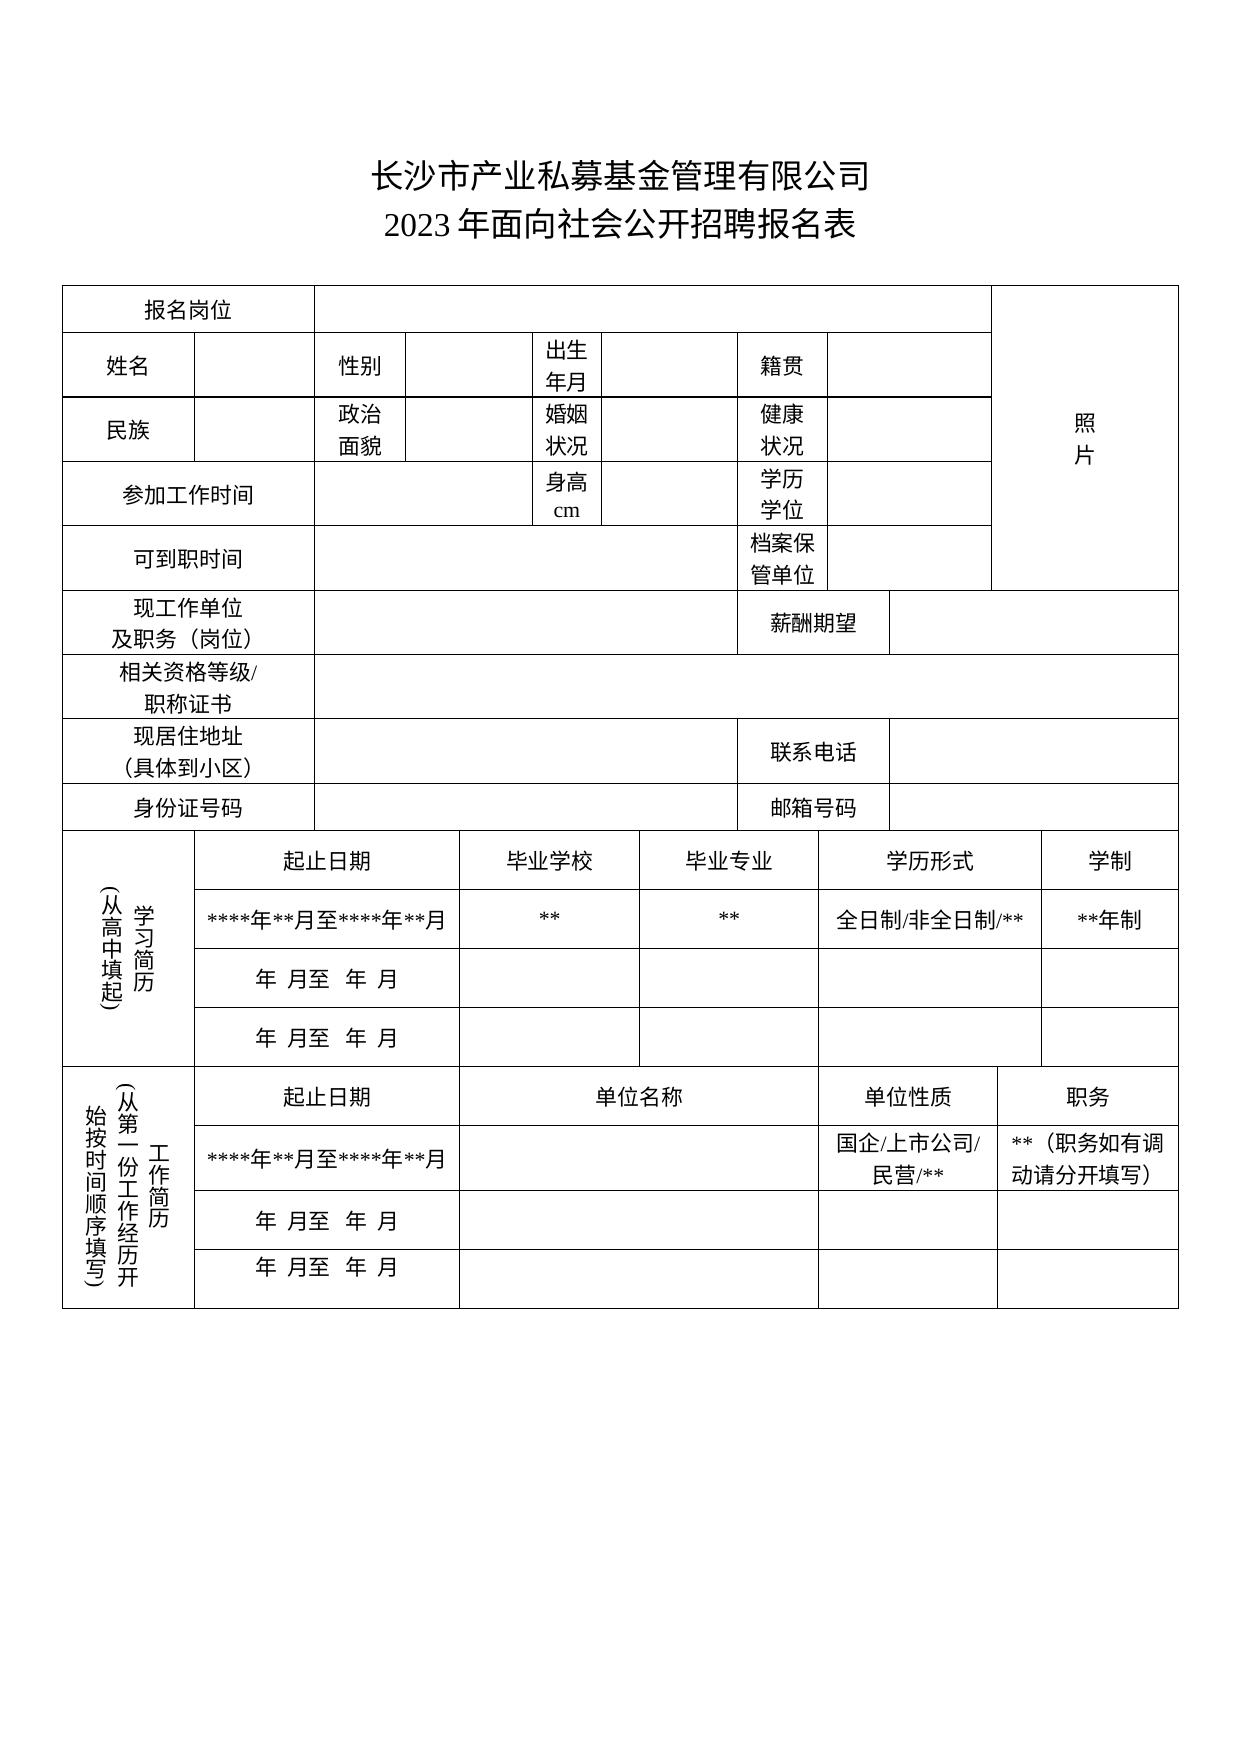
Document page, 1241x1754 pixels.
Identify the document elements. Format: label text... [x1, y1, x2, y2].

table_cell [460, 1191, 818, 1249]
table_cell 单位名称 [460, 1067, 818, 1125]
table_cell 姓名 [63, 333, 194, 396]
table_cell [819, 1008, 1041, 1066]
table_cell 学历 学位 [738, 462, 827, 525]
text 长沙市产业私募基金管理有限公司 [187, 150, 1053, 198]
table_cell 现居住地址 （具体到小区） [63, 719, 314, 783]
table_header 报名岗位 [63, 286, 314, 332]
table_cell [1042, 949, 1178, 1007]
table_cell [460, 949, 639, 1007]
table_cell [828, 398, 991, 461]
table_cell [640, 1008, 818, 1066]
table_cell [460, 1008, 639, 1066]
table_cell [819, 1250, 997, 1308]
table_cell [315, 784, 737, 830]
table_cell 民族 [63, 398, 194, 461]
table_cell [460, 1126, 818, 1190]
table_cell [406, 333, 532, 396]
table_cell [602, 398, 737, 461]
table_cell 起止日期 [195, 831, 459, 889]
table_cell 出生 年月 [533, 333, 601, 396]
table_cell [819, 949, 1041, 1007]
table_cell ** [460, 890, 639, 948]
table_cell ****年**月至****年**月 [195, 1126, 459, 1190]
table_cell [640, 949, 818, 1007]
table_cell [819, 1191, 997, 1249]
table_cell **年制 [1042, 890, 1178, 948]
table_cell 档案保管单位 [738, 526, 827, 589]
table_cell [406, 398, 532, 461]
table_cell 年 月至 年 月 [195, 1250, 459, 1308]
table_cell [315, 655, 1178, 718]
table_cell [315, 591, 737, 654]
table_cell 婚姻 状况 [533, 398, 601, 461]
table_cell [602, 333, 737, 396]
table_cell 年 月至 年 月 [195, 1191, 459, 1249]
table_cell 学习简历 (从高中填起) [63, 831, 194, 1066]
table_cell [890, 591, 1178, 654]
table_cell [828, 526, 991, 589]
table_cell [315, 526, 737, 589]
table_cell 可到职时间 [63, 526, 314, 589]
table_cell [890, 719, 1178, 783]
table_cell 政治 面貌 [315, 398, 405, 461]
table_cell 联系电话 [738, 719, 889, 783]
table_cell 籍贯 [738, 333, 827, 396]
table_cell 工作简历 (从第一份工作经历开始按时间顺序填写) [63, 1067, 194, 1308]
table_cell [195, 333, 314, 396]
table_cell 学制 [1042, 831, 1178, 889]
table_cell [1042, 1008, 1178, 1066]
table_cell [998, 1191, 1178, 1249]
text 2023年面向社会公开招聘报名表 [187, 198, 1053, 246]
table_cell [828, 462, 991, 525]
table_cell 年 月至 年 月 [195, 949, 459, 1007]
table_cell [890, 784, 1178, 830]
table_cell **（职务如有调动请分开填写） [998, 1126, 1178, 1190]
table_cell ****年**月至****年**月 [195, 890, 459, 948]
table_cell 国企/上市公司/民营/** [819, 1126, 997, 1190]
table_cell 相关资格等级/ 职称证书 [63, 655, 314, 718]
table_cell 薪酬期望 [738, 591, 889, 654]
table_cell 职务 [998, 1067, 1178, 1125]
table_cell 毕业专业 [640, 831, 818, 889]
table_cell 性别 [315, 333, 405, 396]
table_cell [315, 462, 532, 525]
table_cell 健康 状况 [738, 398, 827, 461]
table_cell 单位性质 [819, 1067, 997, 1125]
table_cell [315, 719, 737, 783]
table_header 照 片 [992, 286, 1178, 589]
table_cell 学历形式 [819, 831, 1041, 889]
table_cell 全日制/非全日制/** [819, 890, 1041, 948]
table_cell 身份证号码 [63, 784, 314, 830]
table_cell [460, 1250, 818, 1308]
table_cell 身高 cm [533, 462, 601, 525]
table_cell 现工作单位 及职务（岗位） [63, 591, 314, 654]
table_cell 邮箱号码 [738, 784, 889, 830]
table_cell 毕业学校 [460, 831, 639, 889]
table_cell ** [640, 890, 818, 948]
table_cell [195, 398, 314, 461]
table_cell 参加工作时间 [63, 462, 314, 525]
table_cell [602, 462, 737, 525]
table_cell 年 月至 年 月 [195, 1008, 459, 1066]
table_cell [998, 1250, 1178, 1308]
table_cell [828, 333, 991, 396]
table_cell 起止日期 [195, 1067, 459, 1125]
table_header [315, 286, 991, 332]
